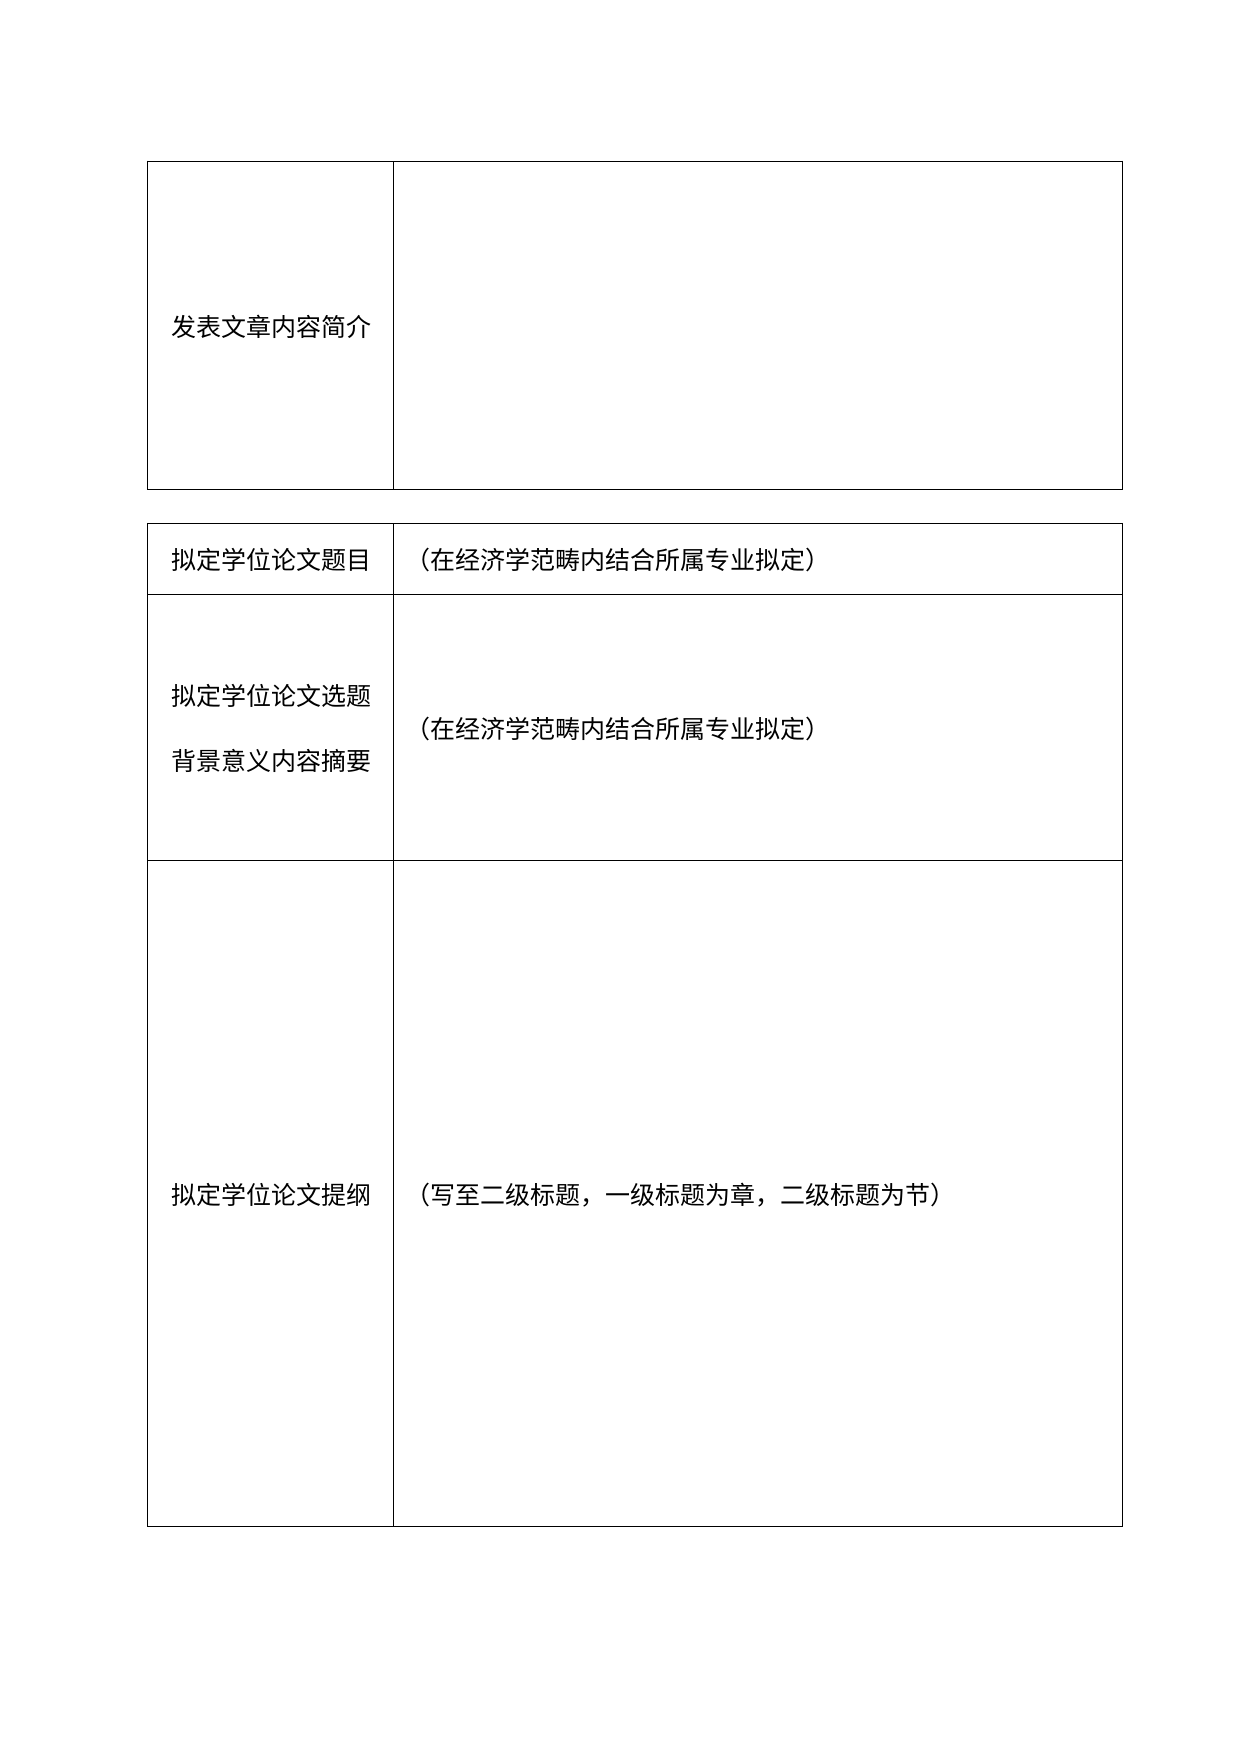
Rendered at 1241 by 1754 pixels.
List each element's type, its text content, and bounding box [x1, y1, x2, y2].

table_cell 拟定学位论文提纲 [148, 861, 393, 1526]
table_cell 拟定学位论文选题背景意义内容摘要 [148, 595, 393, 860]
table_cell 发表文章内容简介 [148, 162, 393, 489]
table_cell [394, 162, 1122, 489]
table_cell （写至二级标题，一级标题为章，二级标题为节） [394, 861, 1122, 1526]
table_header 拟定学位论文题目 [148, 524, 393, 594]
table_header （在经济学范畴内结合所属专业拟定） [394, 524, 1122, 594]
table_cell （在经济学范畴内结合所属专业拟定） [394, 595, 1122, 860]
